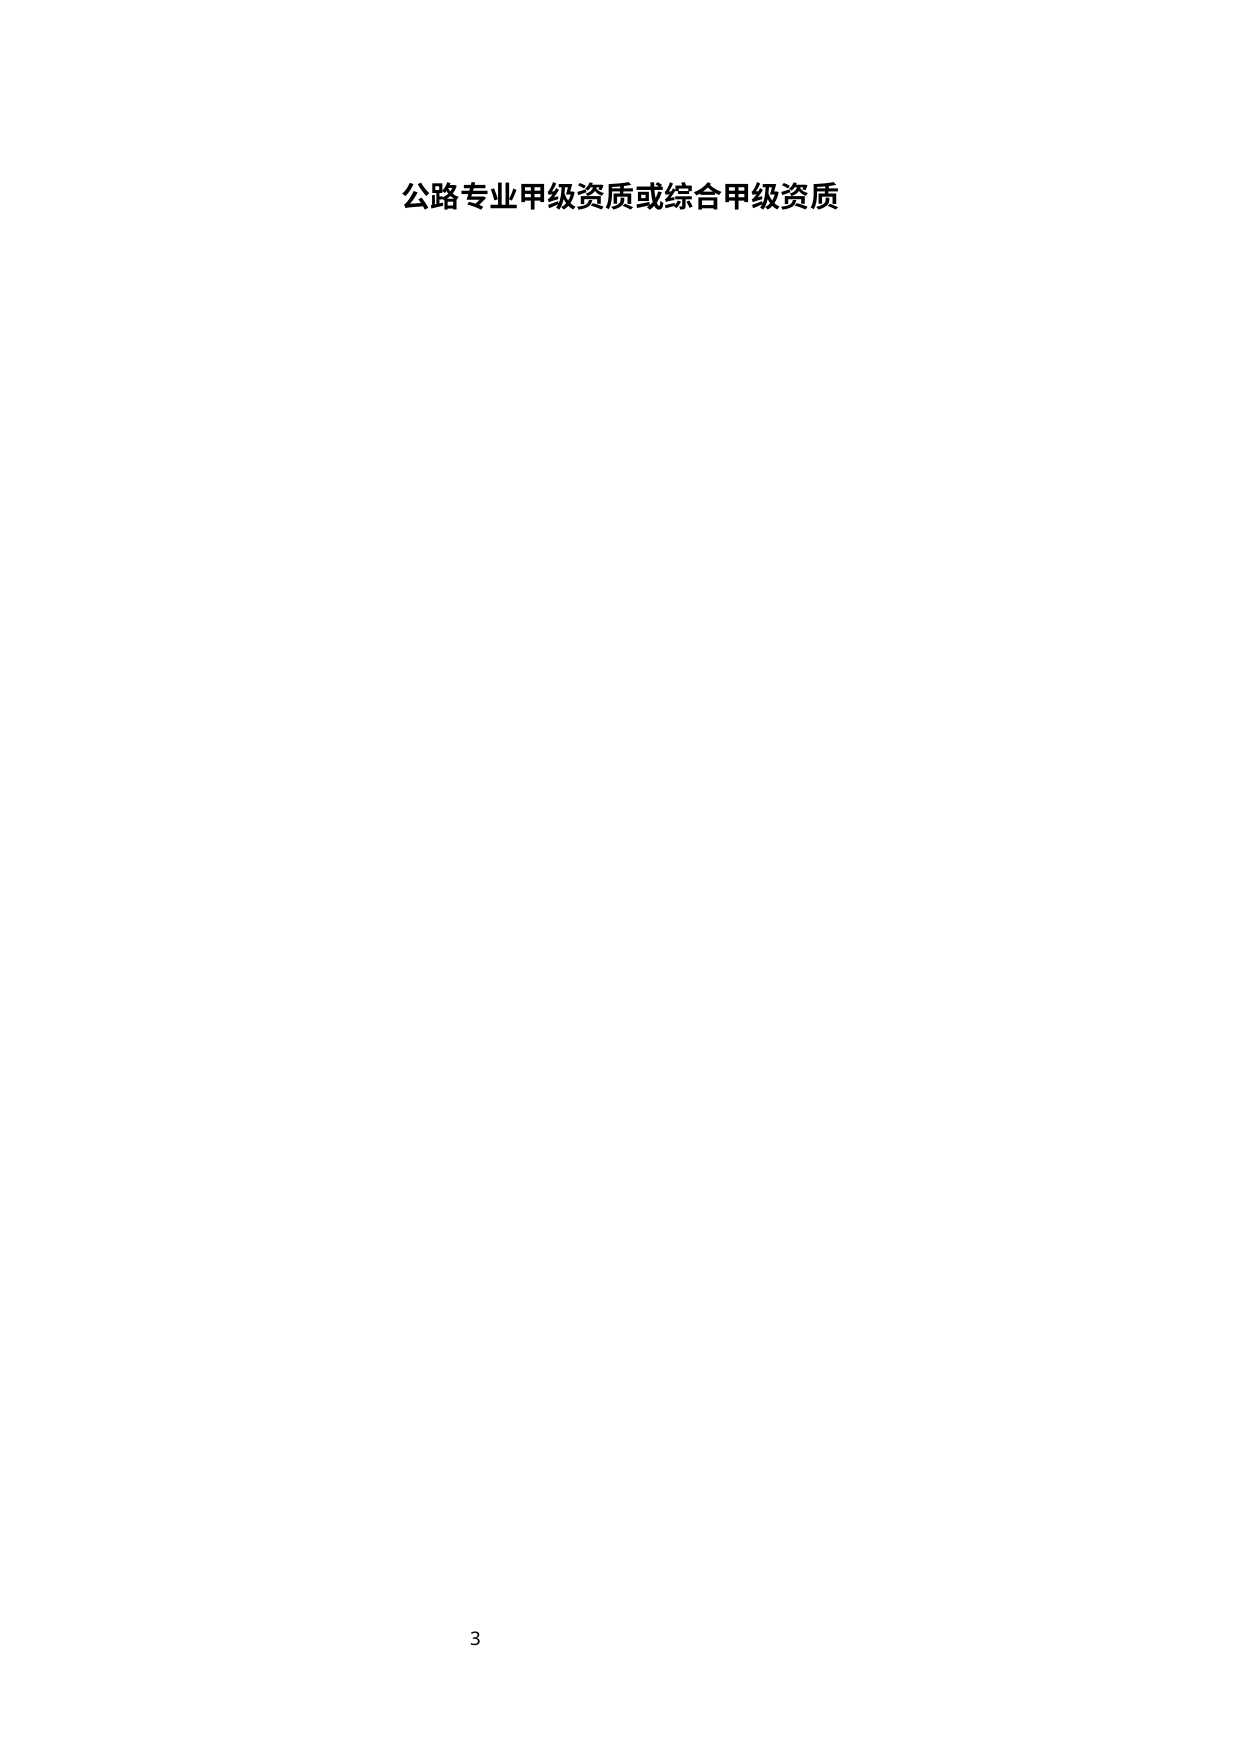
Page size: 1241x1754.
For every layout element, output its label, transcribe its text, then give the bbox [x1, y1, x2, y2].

text 公路专业甲级资质或综合甲级资质 [187, 162, 1053, 227]
